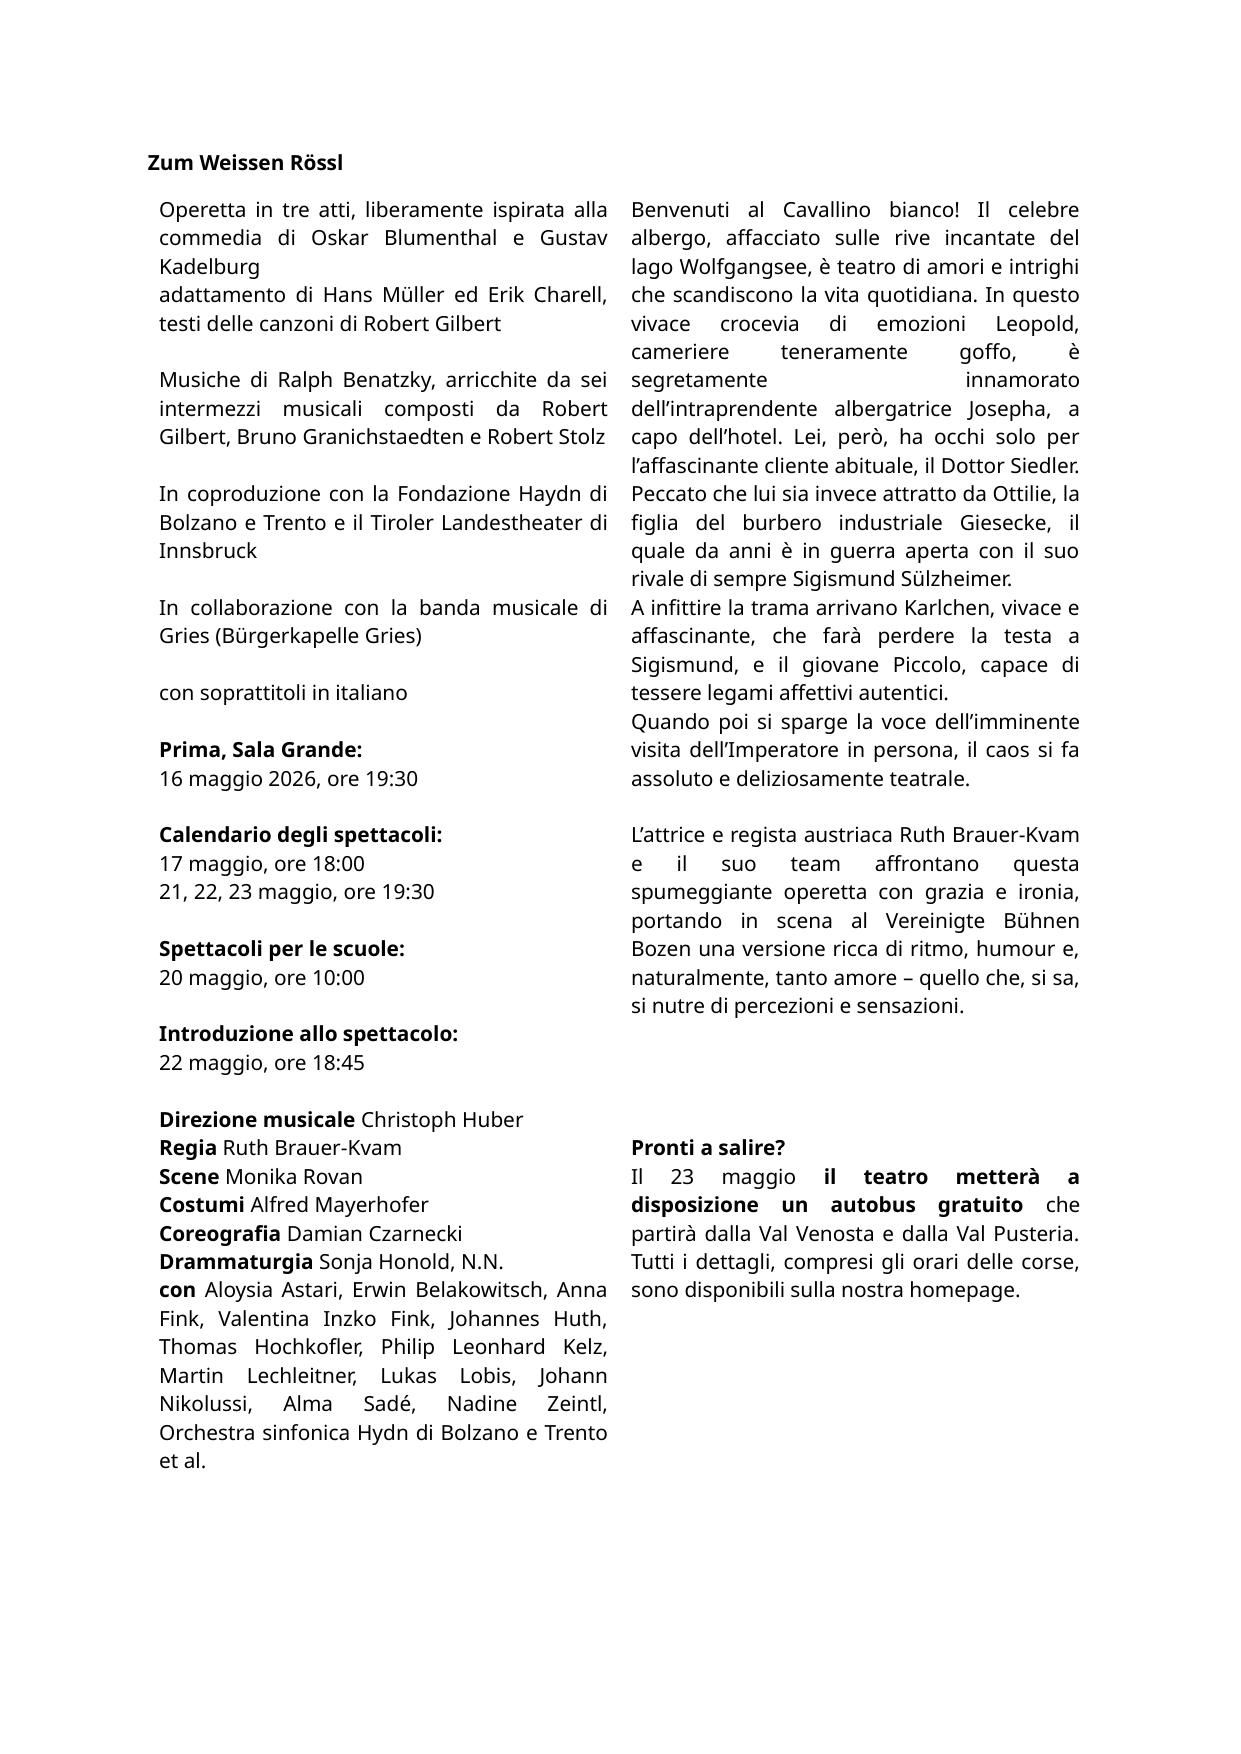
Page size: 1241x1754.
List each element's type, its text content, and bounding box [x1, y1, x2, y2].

table_header Benvenuti al Cavallino bianco! Il celebre albergo, affacciato sulle rive incantate del lago Wolfgangsee, è teatro di amori e intrighi che scandiscono la vita quotidiana. In questo vivace crocevia di emozioni Leopold, cameriere teneramente goffo, è segretamente innamorato dell’intraprendente albergatrice Josepha, a capo dell’hotel. Lei, però, ha occhi solo per l’affascinante cliente abituale, il Dottor Siedler. Peccato che lui sia invece attratto da Ottilie, la figlia del burbero industriale Giesecke, il quale da anni è in guerra aperta con il suo rivale di sempre Sigismund Sülzheimer. A infittire la trama arrivano Karlchen, vivace e affascinante, che farà perdere la testa a Sigismund, e il giovane Piccolo, capace di tessere legami affettivi autentici. Quando poi si sparge la voce dell’imminente visita dell’Imperatore in persona, il caos si fa assoluto e deliziosamente teatrale. L’attrice e regista austriaca Ruth Brauer-Kvam e il suo team affrontano questa spumeggiante operetta con grazia e ironia, portando in scena al Vereinigte Bühnen Bozen una versione ricca di ritmo, humour e, naturalmente, tanto amore – quello che, si sa, si nutre di percezioni e sensazioni. Pronti a salire? Il 23 maggio il teatro metterà a disposizione un autobus gratuito che partirà dalla Val Venosta e dalla Val Pusteria. Tutti i dettagli, compresi gli orari delle corse, sono disponibili sulla nostra homepage. [620, 195, 1092, 1474]
text Zum Weissen Rössl [148, 148, 1093, 176]
table_header Operetta in tre atti, liberamente ispirata alla commedia di Oskar Blumenthal e Gustav Kadelburg adattamento di Hans Müller ed Erik Charell, testi delle canzoni di Robert Gilbert Musiche di Ralph Benatzky, arricchite da sei intermezzi musicali composti da Robert Gilbert, Bruno Granichstaedten e Robert Stolz In coproduzione con la Fondazione Haydn di Bolzano e Trento e il Tiroler Landestheater di Innsbruck In collaborazione con la banda musicale di Gries (Bürgerkapelle Gries) con soprattitoli in italiano Prima, Sala Grande: 16 maggio 2026, ore 19:30 Calendario degli spettacoli: 17 maggio, ore 18:00 21, 22, 23 maggio, ore 19:30 Spettacoli per le scuole: 20 maggio, ore 10:00 Introduzione allo spettacolo: 22 maggio, ore 18:45 Direzione musicale Christoph Huber Regia Ruth Brauer-Kvam Scene Monika Rovan Costumi Alfred Mayerhofer Coreografia Damian Czarnecki Drammaturgia Sonja Honold, N.N. con Aloysia Astari, Erwin Belakowitsch, Anna Fink, Valentina Inzko Fink, Johannes Huth, Thomas Hochkofler, Philip Leonhard Kelz, Martin Lechleitner, Lukas Lobis, Johann Nikolussi, Alma Sadé, Nadine Zeintl, Orchestra sinfonica Hydn di Bolzano e Trento et al. [148, 195, 619, 1474]
